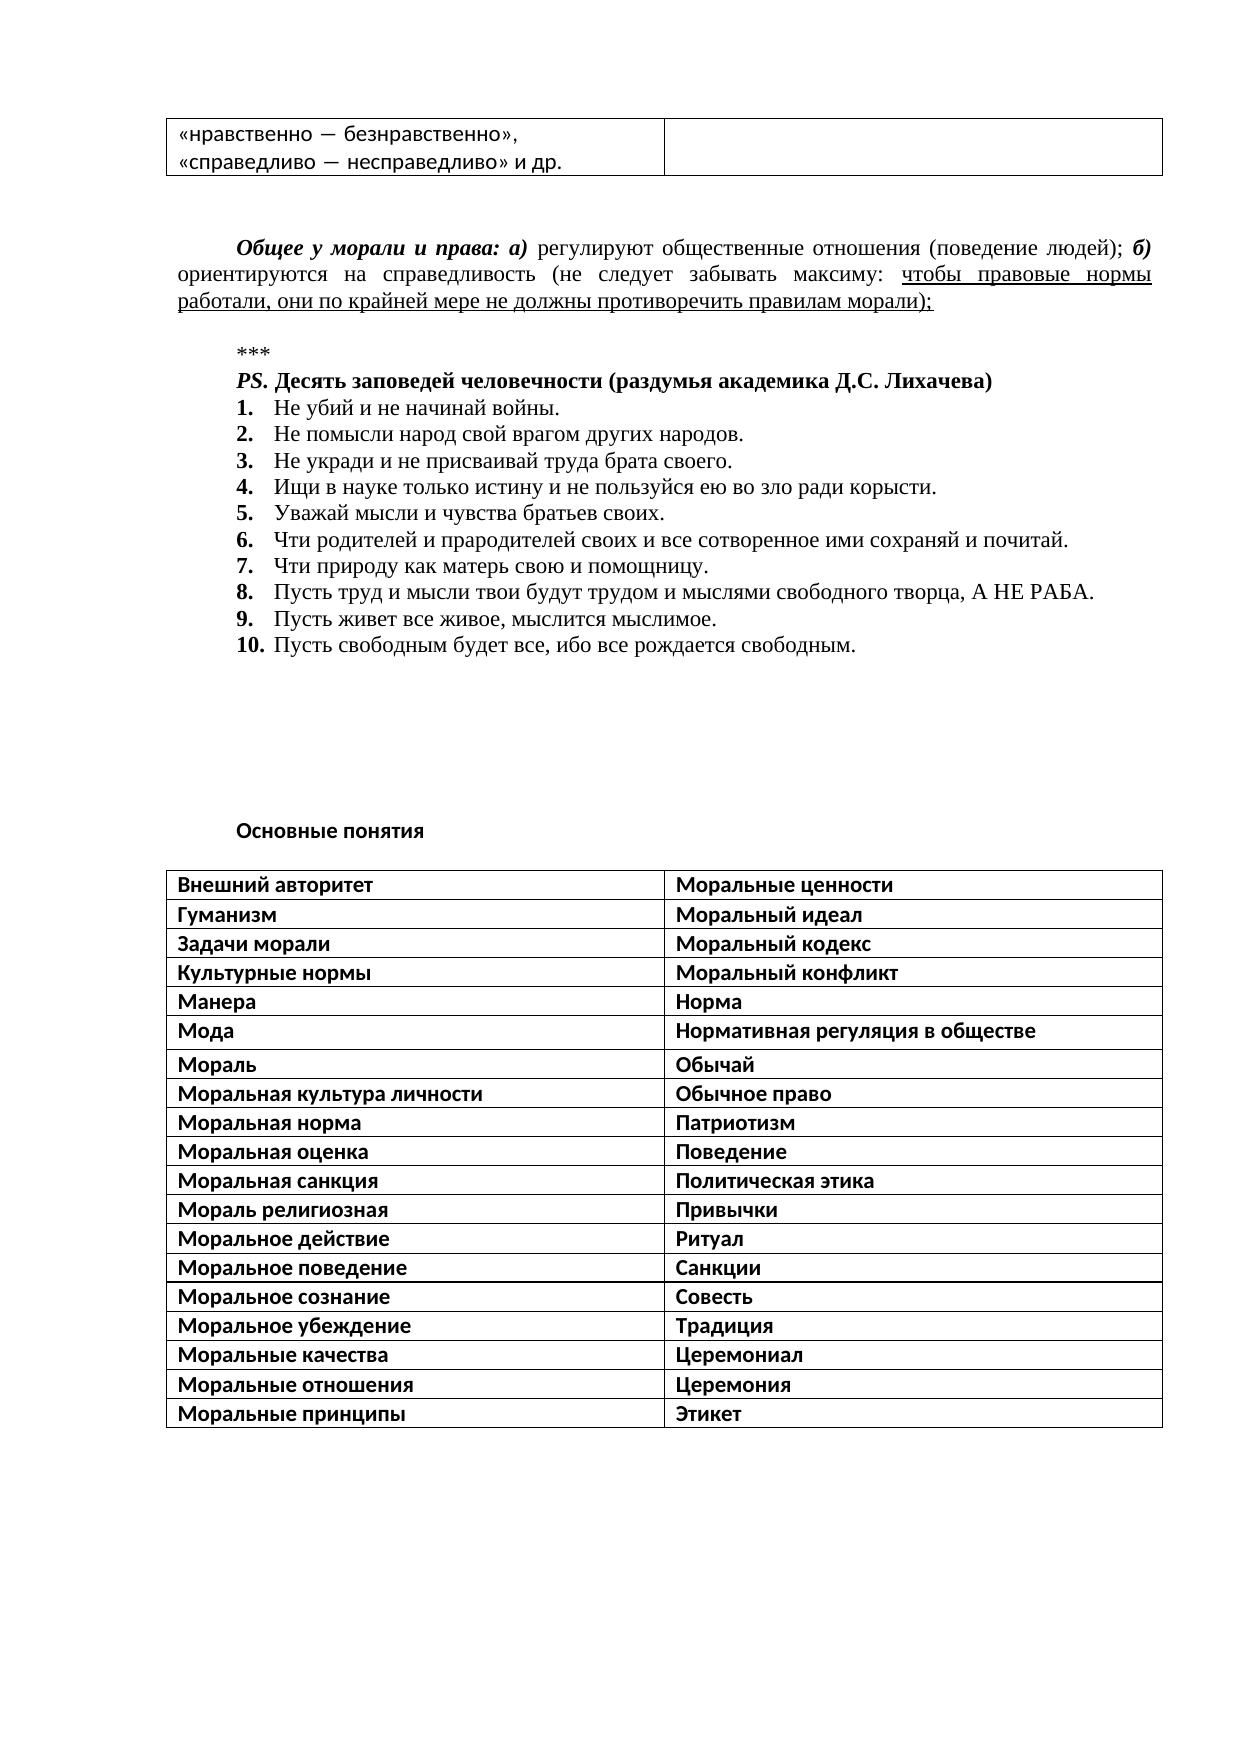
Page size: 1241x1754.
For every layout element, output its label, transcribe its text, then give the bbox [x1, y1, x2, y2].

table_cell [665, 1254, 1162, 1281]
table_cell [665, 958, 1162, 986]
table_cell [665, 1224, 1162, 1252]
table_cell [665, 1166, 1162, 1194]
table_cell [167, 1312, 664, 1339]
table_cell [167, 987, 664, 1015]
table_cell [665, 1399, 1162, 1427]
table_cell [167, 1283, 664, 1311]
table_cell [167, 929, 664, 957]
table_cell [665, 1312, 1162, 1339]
list Пусть свободным будет все, ибо все рождается свободным. [236, 631, 1152, 657]
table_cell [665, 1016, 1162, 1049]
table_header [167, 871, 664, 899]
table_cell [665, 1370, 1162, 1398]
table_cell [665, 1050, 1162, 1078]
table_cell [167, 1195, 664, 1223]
text *** [177, 341, 1152, 368]
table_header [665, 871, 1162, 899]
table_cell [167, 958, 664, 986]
list Пусть труд и мысли твои будут трудом и мыслями свободного творца, А НЕ РАБА. [236, 578, 1152, 605]
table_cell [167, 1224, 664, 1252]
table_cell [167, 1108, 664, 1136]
text Основные понятия [177, 817, 1152, 844]
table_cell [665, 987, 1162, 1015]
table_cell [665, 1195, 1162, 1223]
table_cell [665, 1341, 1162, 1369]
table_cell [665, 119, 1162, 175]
list Чти природу как матерь свою и помощницу. [236, 552, 1152, 578]
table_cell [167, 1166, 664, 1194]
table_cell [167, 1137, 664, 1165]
text PS. Десять заповедей человечности (раздумья академика Д.С. Лихачева) [177, 368, 1152, 394]
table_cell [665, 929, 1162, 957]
list Не помысли народ свой врагом других народов. [236, 420, 1152, 447]
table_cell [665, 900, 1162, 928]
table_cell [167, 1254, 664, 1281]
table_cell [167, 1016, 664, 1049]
text Общее у морали и права: а) регулируют общественные отношения (поведение людей); б) ориентируются на справедливость (не следует забывать максиму: чтобы правовые нормы работали, они по крайней мере не должны противоречить правилам морали); [177, 234, 1152, 313]
list Не убий и не начинай войны. [236, 394, 1152, 420]
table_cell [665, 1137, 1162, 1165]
list Уважай мысли и чувства братьев своих. [236, 499, 1152, 526]
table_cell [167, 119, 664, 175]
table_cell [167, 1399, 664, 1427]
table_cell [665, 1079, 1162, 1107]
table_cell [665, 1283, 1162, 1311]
list Ищи в науке только истину и не пользуйся ею во зло ради корысти. [236, 473, 1152, 499]
list Чти родителей и прародителей своих и все сотворенное ими сохраняй и почитай. [236, 526, 1152, 552]
list Не укради и не присваивай труда брата своего. [236, 447, 1152, 473]
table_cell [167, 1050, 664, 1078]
list Пусть живет все живое, мыслится мыслимое. [236, 605, 1152, 631]
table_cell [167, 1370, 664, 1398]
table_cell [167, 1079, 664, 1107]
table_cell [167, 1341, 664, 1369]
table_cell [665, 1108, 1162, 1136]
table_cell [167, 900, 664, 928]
